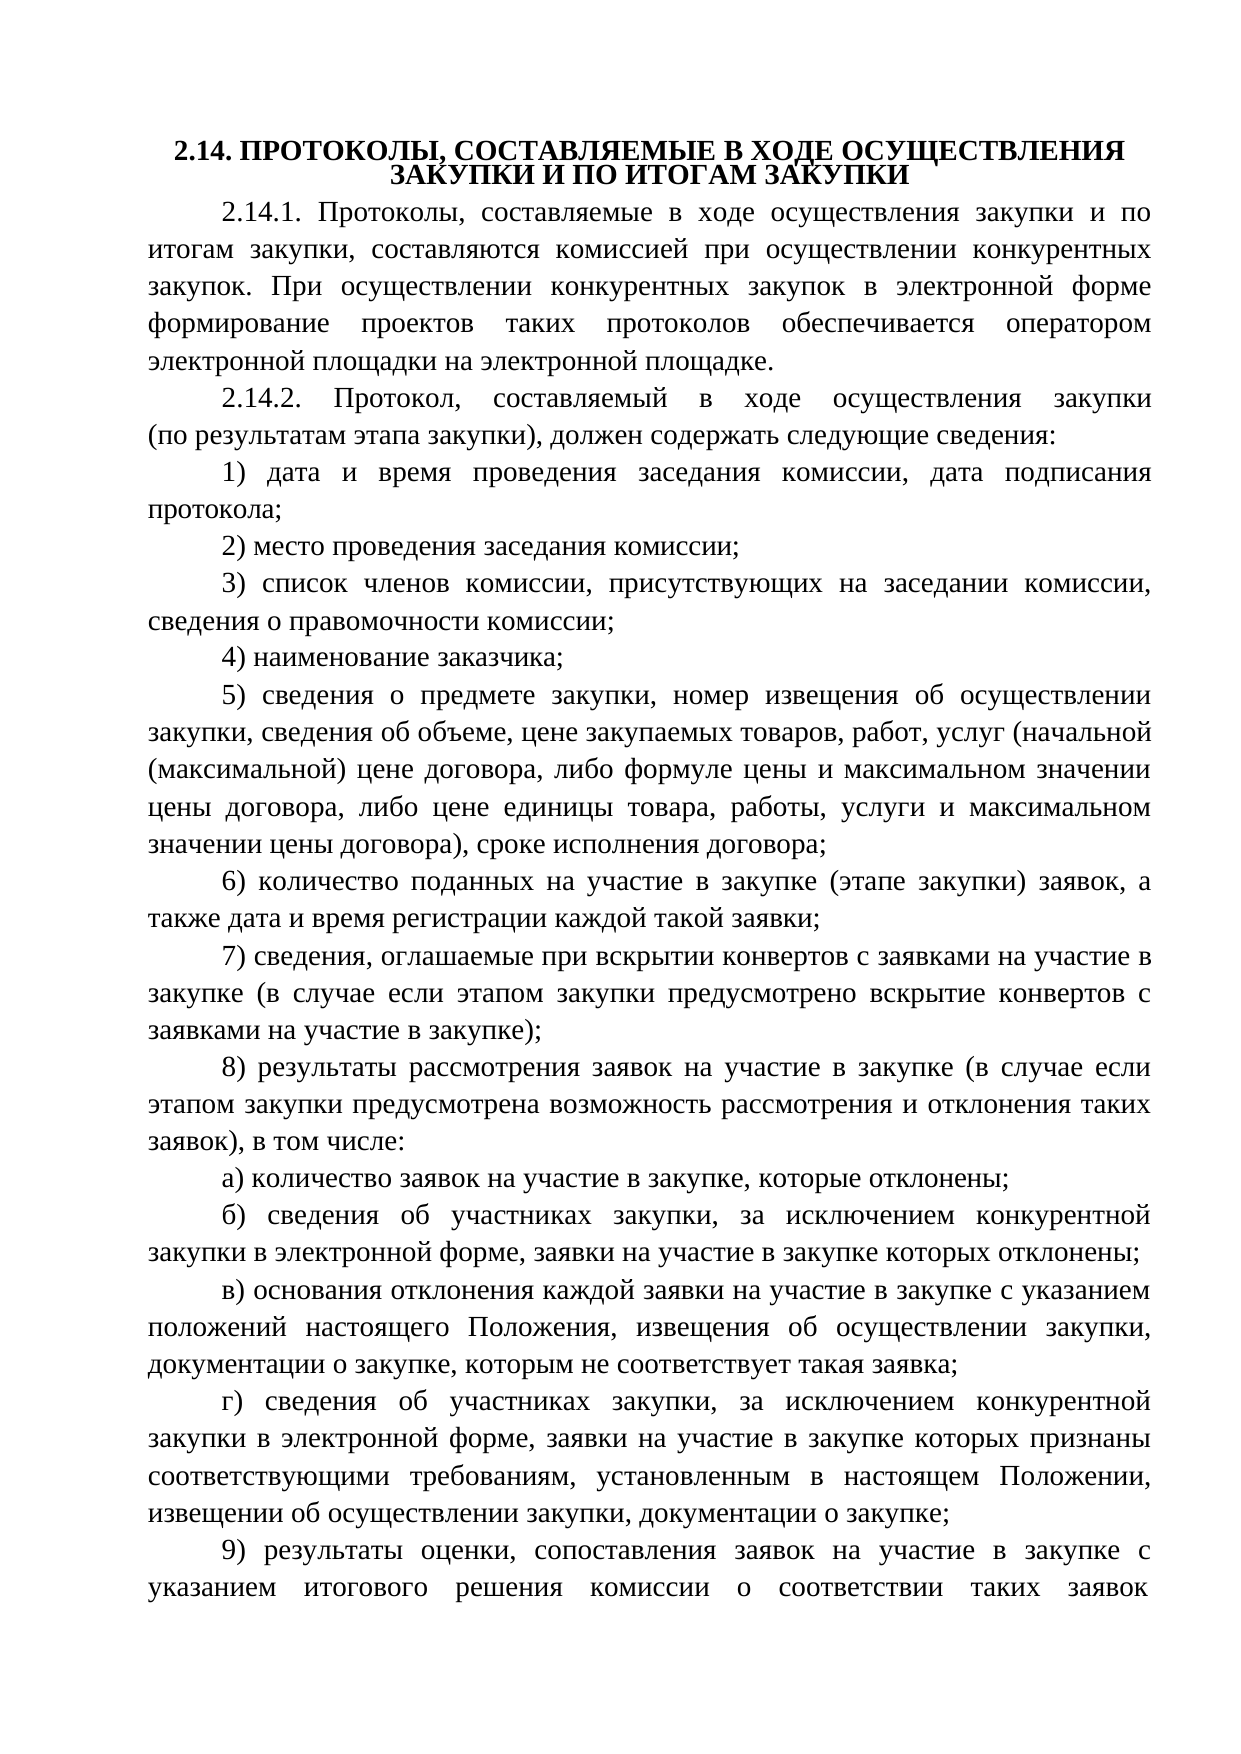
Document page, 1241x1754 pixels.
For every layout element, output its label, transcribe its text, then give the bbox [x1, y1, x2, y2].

list Протокол, составляемый в ходе осуществления закупки (по результатам этапа закупки), должен содержать следующие сведения: [148, 380, 1152, 451]
text б) сведения об участниках закупки, за исключением конкурентной закупки в электронной форме, заявки на участие в закупке которых отклонены; [148, 1197, 1152, 1268]
list дата и время проведения заседания комиссии, дата подписания протокола; [148, 454, 1152, 525]
list наименование заказчика; [221, 640, 1166, 673]
subtitle ПРОТОКОЛЫ, СОСТАВЛЯЕМЫЕ В ХОДЕ ОСУЩЕСТВЛЕНИЯ ЗАКУПКИ И ПО ИТОГАМ ЗАКУПКИ [174, 141, 1126, 191]
list Протоколы, составляемые в ходе осуществления закупки и по итогам закупки, составляются комиссией при осуществлении конкурентных закупок. При осуществлении конкурентных закупок в электронной форме формирование проектов таких протоколов обеспечивается оператором электронной площадки на электронной площадке. [148, 194, 1152, 376]
text г) сведения об участниках закупки, за исключением конкурентной закупки в электронной форме, заявки на участие в закупке которых признаны соответствующими требованиям, установленным в настоящем Положении, извещении об осуществлении закупки, документации о закупке; [148, 1383, 1152, 1528]
list место проведения заседания комиссии; [221, 528, 1166, 562]
list сведения о предмете закупки, номер извещения об осуществлении закупки, сведения об объеме, цене закупаемых товаров, работ, услуг (начальной (максимальной) цене договора, либо формуле цены и максимальном значении цены договора, либо цене единицы товара, работы, услуги и максимальном значении цены договора), сроке исполнения договора; [148, 677, 1152, 859]
text а) количество заявок на участие в закупке, которые отклонены; [221, 1161, 1166, 1194]
list сведения, оглашаемые при вскрытии конвертов с заявками на участие в закупке (в случае если этапом закупки предусмотрено вскрытие конвертов с заявками на участие в закупке); [148, 938, 1152, 1046]
list результаты оценки, сопоставления заявок на участие в закупке с указанием итогового решения комиссии о соответствии таких заявок [148, 1532, 1152, 1603]
list результаты рассмотрения заявок на участие в закупке (в случае если этапом закупки предусмотрена возможность рассмотрения и отклонения таких заявок), в том числе: [148, 1049, 1152, 1157]
list количество поданных на участие в закупке (этапе закупки) заявок, а также дата и время регистрации каждой такой заявки; [148, 863, 1152, 934]
list список членов комиссии, присутствующих на заседании комиссии, сведения о правомочности комиссии; [148, 566, 1152, 636]
text в) основания отклонения каждой заявки на участие в закупке с указанием положений настоящего Положения, извещения об осуществлении закупки, документации о закупке, которым не соответствует такая заявка; [148, 1272, 1152, 1380]
